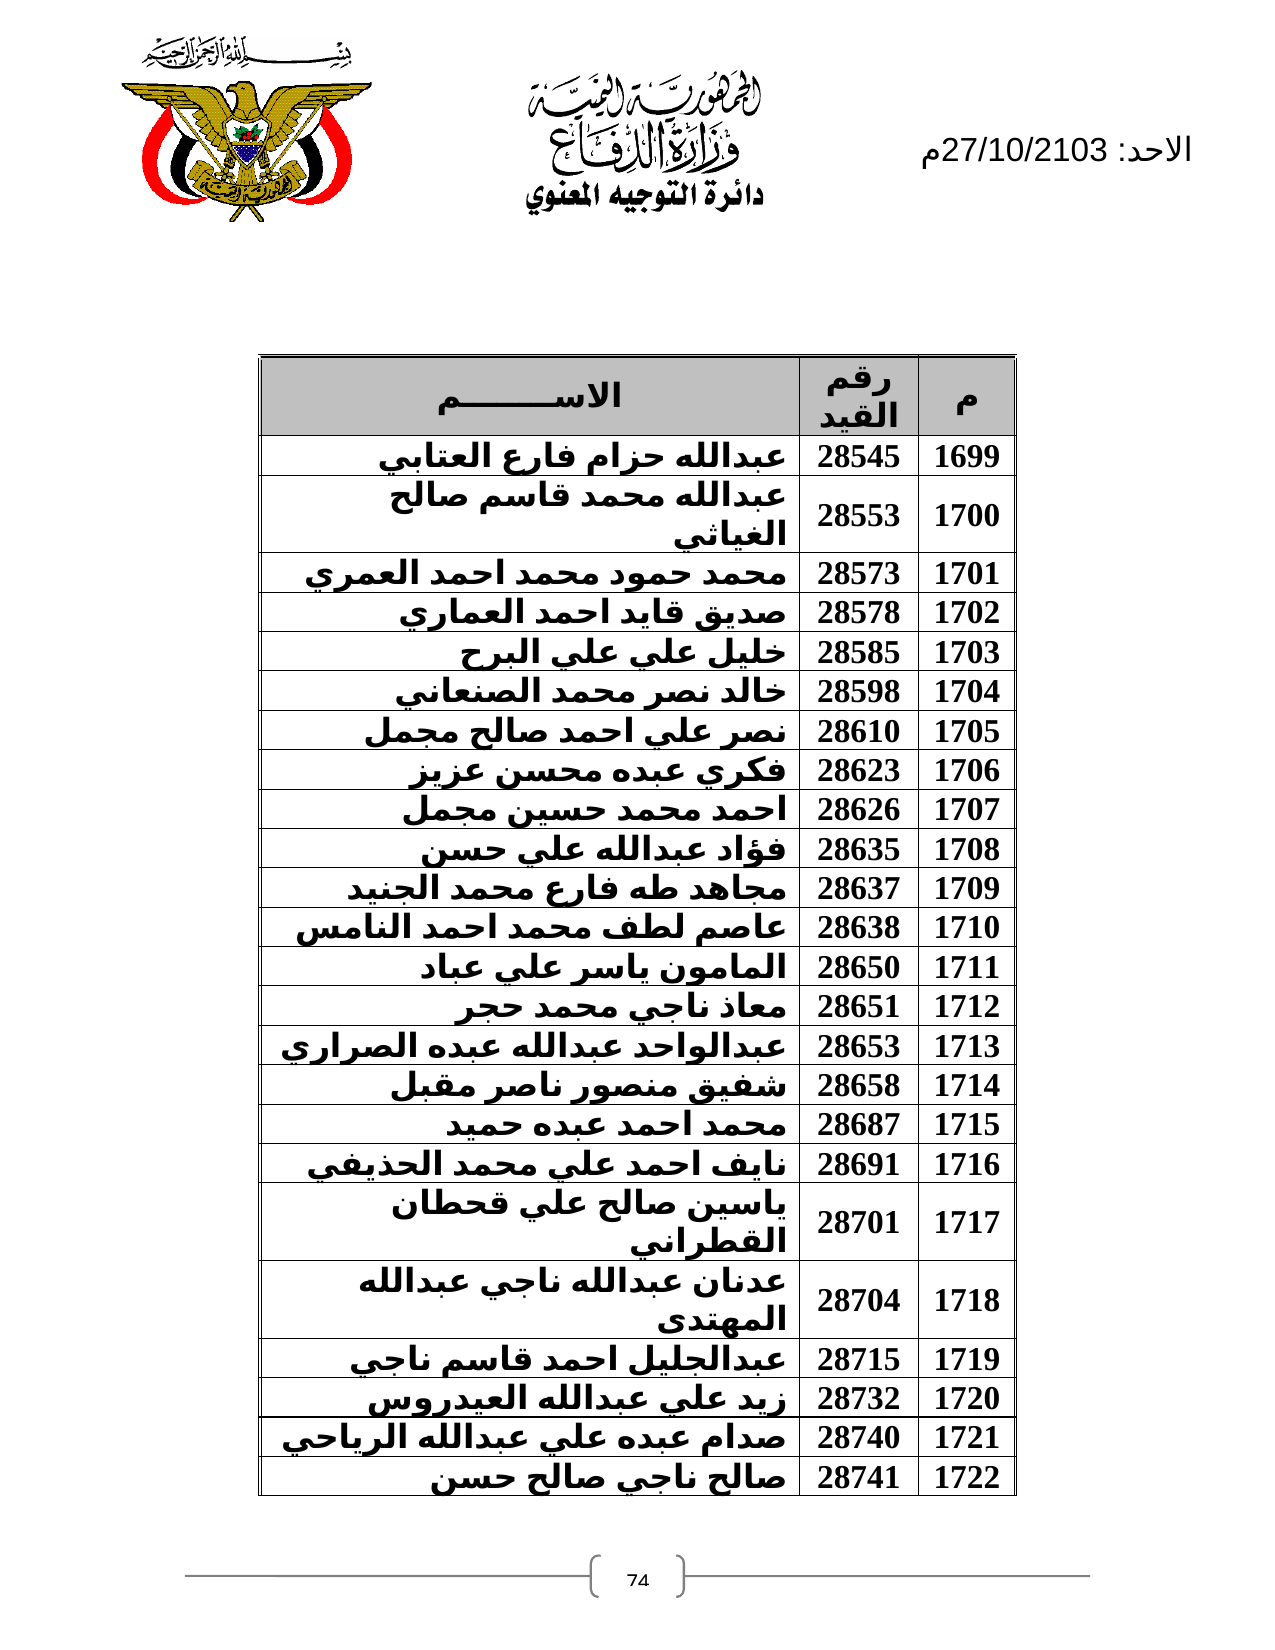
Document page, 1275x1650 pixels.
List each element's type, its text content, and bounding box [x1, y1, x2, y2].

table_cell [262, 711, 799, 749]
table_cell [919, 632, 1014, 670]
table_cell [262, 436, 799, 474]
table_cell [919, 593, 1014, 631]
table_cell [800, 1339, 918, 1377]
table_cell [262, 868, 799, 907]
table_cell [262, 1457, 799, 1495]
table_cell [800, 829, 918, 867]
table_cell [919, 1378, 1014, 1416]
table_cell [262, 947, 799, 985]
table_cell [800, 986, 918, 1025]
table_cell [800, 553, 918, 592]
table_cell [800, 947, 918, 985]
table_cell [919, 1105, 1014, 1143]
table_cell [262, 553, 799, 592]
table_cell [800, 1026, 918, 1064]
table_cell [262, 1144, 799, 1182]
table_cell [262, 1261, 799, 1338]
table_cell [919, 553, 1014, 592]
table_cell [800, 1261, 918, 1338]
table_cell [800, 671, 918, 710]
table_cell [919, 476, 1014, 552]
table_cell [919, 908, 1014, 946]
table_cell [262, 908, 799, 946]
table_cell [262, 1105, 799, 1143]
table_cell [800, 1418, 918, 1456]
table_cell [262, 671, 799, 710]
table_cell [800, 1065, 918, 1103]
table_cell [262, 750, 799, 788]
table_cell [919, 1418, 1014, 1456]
table_header رقم القيد [800, 358, 918, 435]
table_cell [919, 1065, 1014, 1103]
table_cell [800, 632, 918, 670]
table_header م [919, 358, 1015, 435]
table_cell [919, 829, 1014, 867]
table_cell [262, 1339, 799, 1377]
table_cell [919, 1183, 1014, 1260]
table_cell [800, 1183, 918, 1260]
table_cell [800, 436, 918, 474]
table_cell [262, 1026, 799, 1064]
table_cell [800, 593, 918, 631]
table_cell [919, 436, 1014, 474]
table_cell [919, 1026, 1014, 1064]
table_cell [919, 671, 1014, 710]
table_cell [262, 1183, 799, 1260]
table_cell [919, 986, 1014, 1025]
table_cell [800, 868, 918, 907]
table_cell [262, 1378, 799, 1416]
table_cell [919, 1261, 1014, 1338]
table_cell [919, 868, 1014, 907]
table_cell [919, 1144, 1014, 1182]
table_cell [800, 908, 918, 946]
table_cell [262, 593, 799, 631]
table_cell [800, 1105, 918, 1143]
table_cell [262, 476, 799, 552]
table_header الاســــــــم [260, 357, 799, 435]
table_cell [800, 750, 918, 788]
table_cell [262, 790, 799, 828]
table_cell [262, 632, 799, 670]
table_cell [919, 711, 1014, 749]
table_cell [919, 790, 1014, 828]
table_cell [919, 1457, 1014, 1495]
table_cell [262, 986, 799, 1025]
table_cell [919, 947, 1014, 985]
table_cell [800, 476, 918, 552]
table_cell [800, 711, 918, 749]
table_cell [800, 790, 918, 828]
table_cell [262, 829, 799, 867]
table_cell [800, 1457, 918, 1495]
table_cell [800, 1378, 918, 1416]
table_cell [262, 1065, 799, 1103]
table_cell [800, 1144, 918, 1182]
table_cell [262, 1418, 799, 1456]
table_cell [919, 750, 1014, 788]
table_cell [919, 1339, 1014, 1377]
